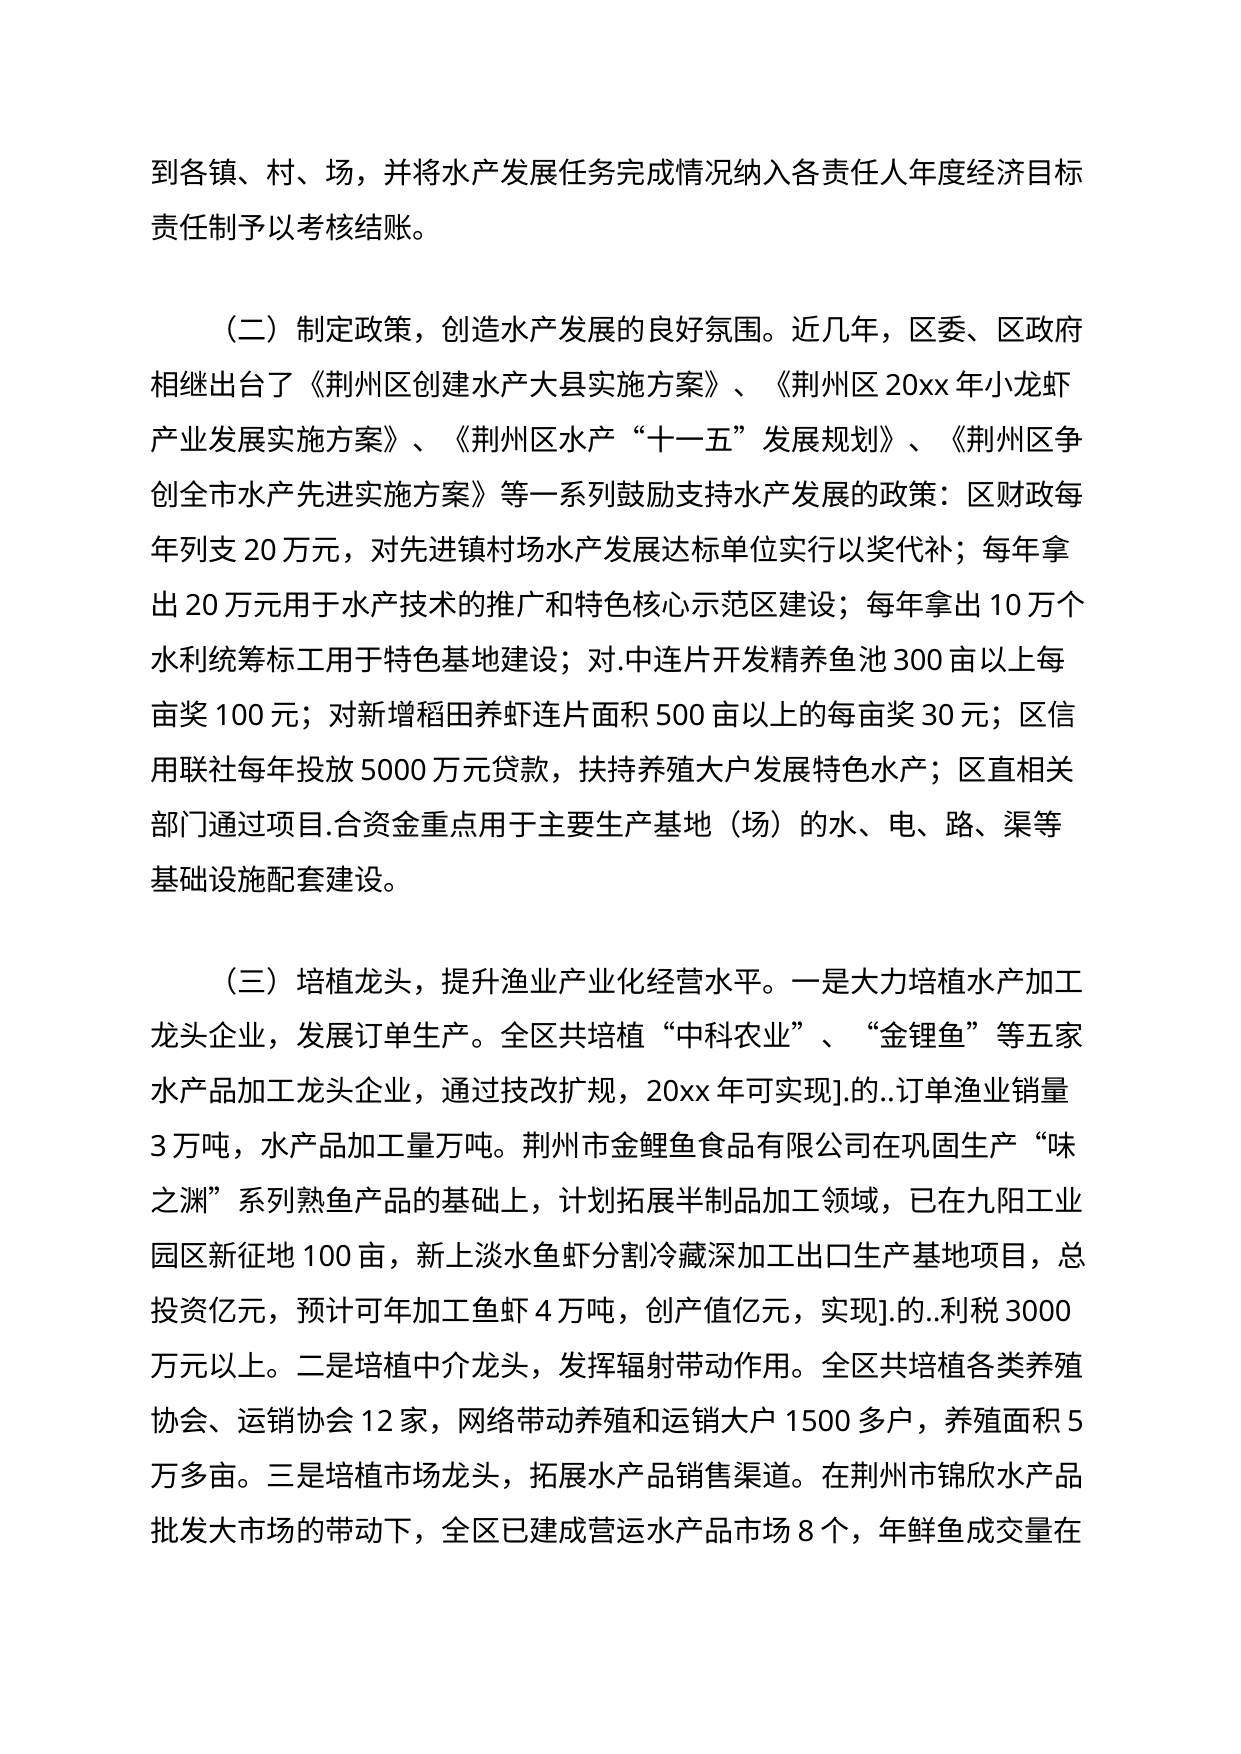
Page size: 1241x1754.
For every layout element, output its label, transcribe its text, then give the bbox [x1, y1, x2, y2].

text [150, 150, 1090, 247]
text （二）制定政策，创造水产发展的良好氛围。近几年，区委、区政府相继出台了《荆州区创建水产大县实施方案》、《荆州区20xx年小龙虾产业发展实施方案》、《荆州区水产“十一五”发展规划》、《荆州区争创全市水产先进实施方案》等一系列鼓励支持水产发展的政策：区财政每年列支20万元，对先进镇村场水产发展达标单位实行以奖代补；每年拿出20万元用于水产技术的推广和特色核心示范区建设；每年拿出10万个水利统筹标工用于特色基地建设；对.中连片开发精养鱼池300亩以上每亩奖100元；对新增稻田养虾连片面积500亩以上的每亩奖30元；区信用联社每年投放5000万元贷款，扶持养殖大户发展特色水产；区直相关部门通过项目.合资金重点用于主要生产基地（场）的水、电、路、渠等基础设施配套建设。 [150, 307, 1090, 899]
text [150, 958, 1090, 1550]
